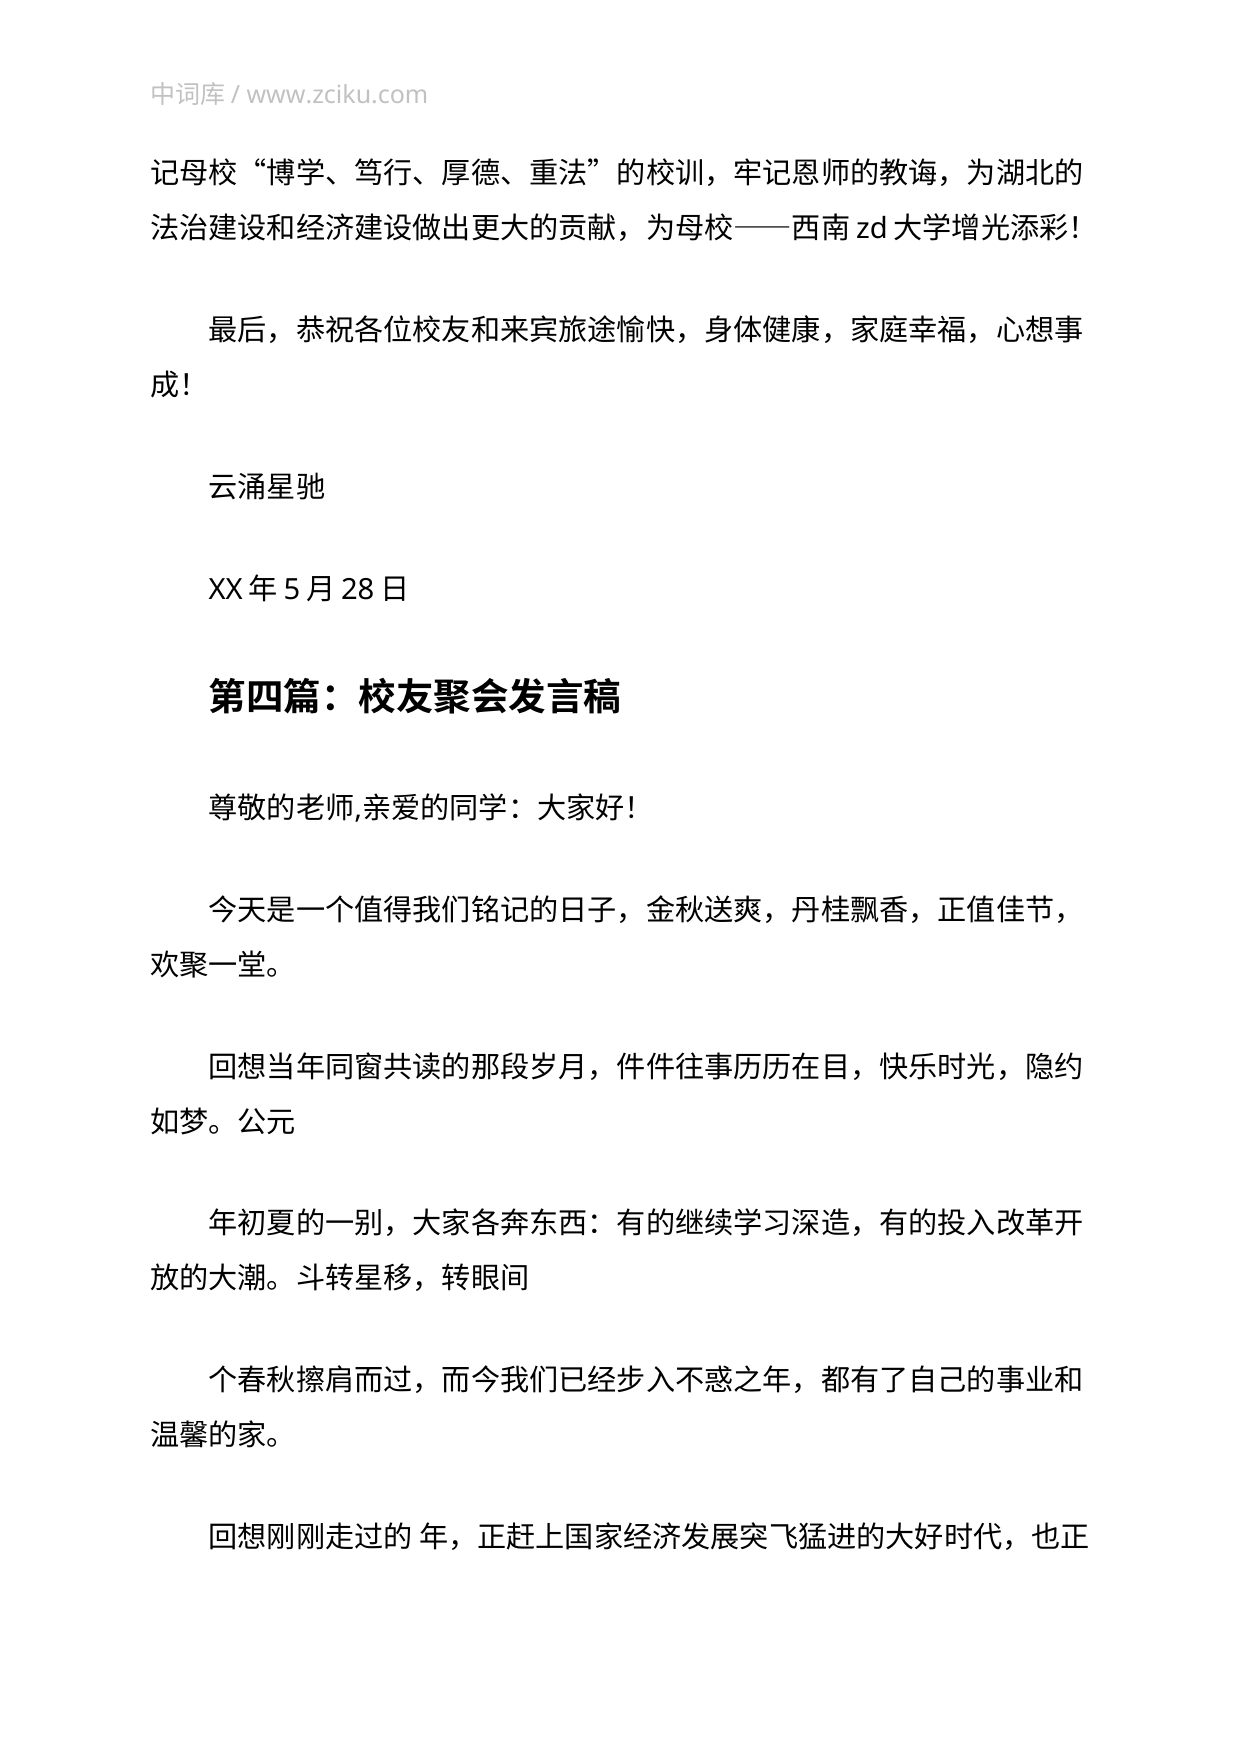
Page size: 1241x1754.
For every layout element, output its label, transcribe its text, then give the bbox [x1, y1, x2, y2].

text XX年5月28日 [150, 565, 1090, 608]
text 年初夏的一别，大家各奔东西：有的继续学习深造，有的投入改革开放的大潮。斗转星移，转眼间 [150, 1200, 1090, 1297]
text 尊敬的老师,亲爱的同学：大家好！ [150, 785, 1090, 827]
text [150, 150, 1090, 247]
text 云涌星驰 [150, 463, 1090, 506]
text 第四篇：校友聚会发言稿 [150, 667, 1090, 722]
text 今天是一个值得我们铭记的日子，金秋送爽，丹桂飘香，正值佳节，欢聚一堂。 [150, 887, 1090, 984]
text 最后，恭祝各位校友和来宾旅途愉快，身体健康，家庭幸福，心想事成！ [150, 307, 1090, 404]
text 回想当年同窗共读的那段岁月，件件往事历历在目，快乐时光，隐约如梦。公元 [150, 1043, 1090, 1141]
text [150, 1513, 1090, 1556]
text 个春秋擦肩而过，而今我们已经步入不惑之年，都有了自己的事业和温馨的家。 [150, 1357, 1090, 1454]
